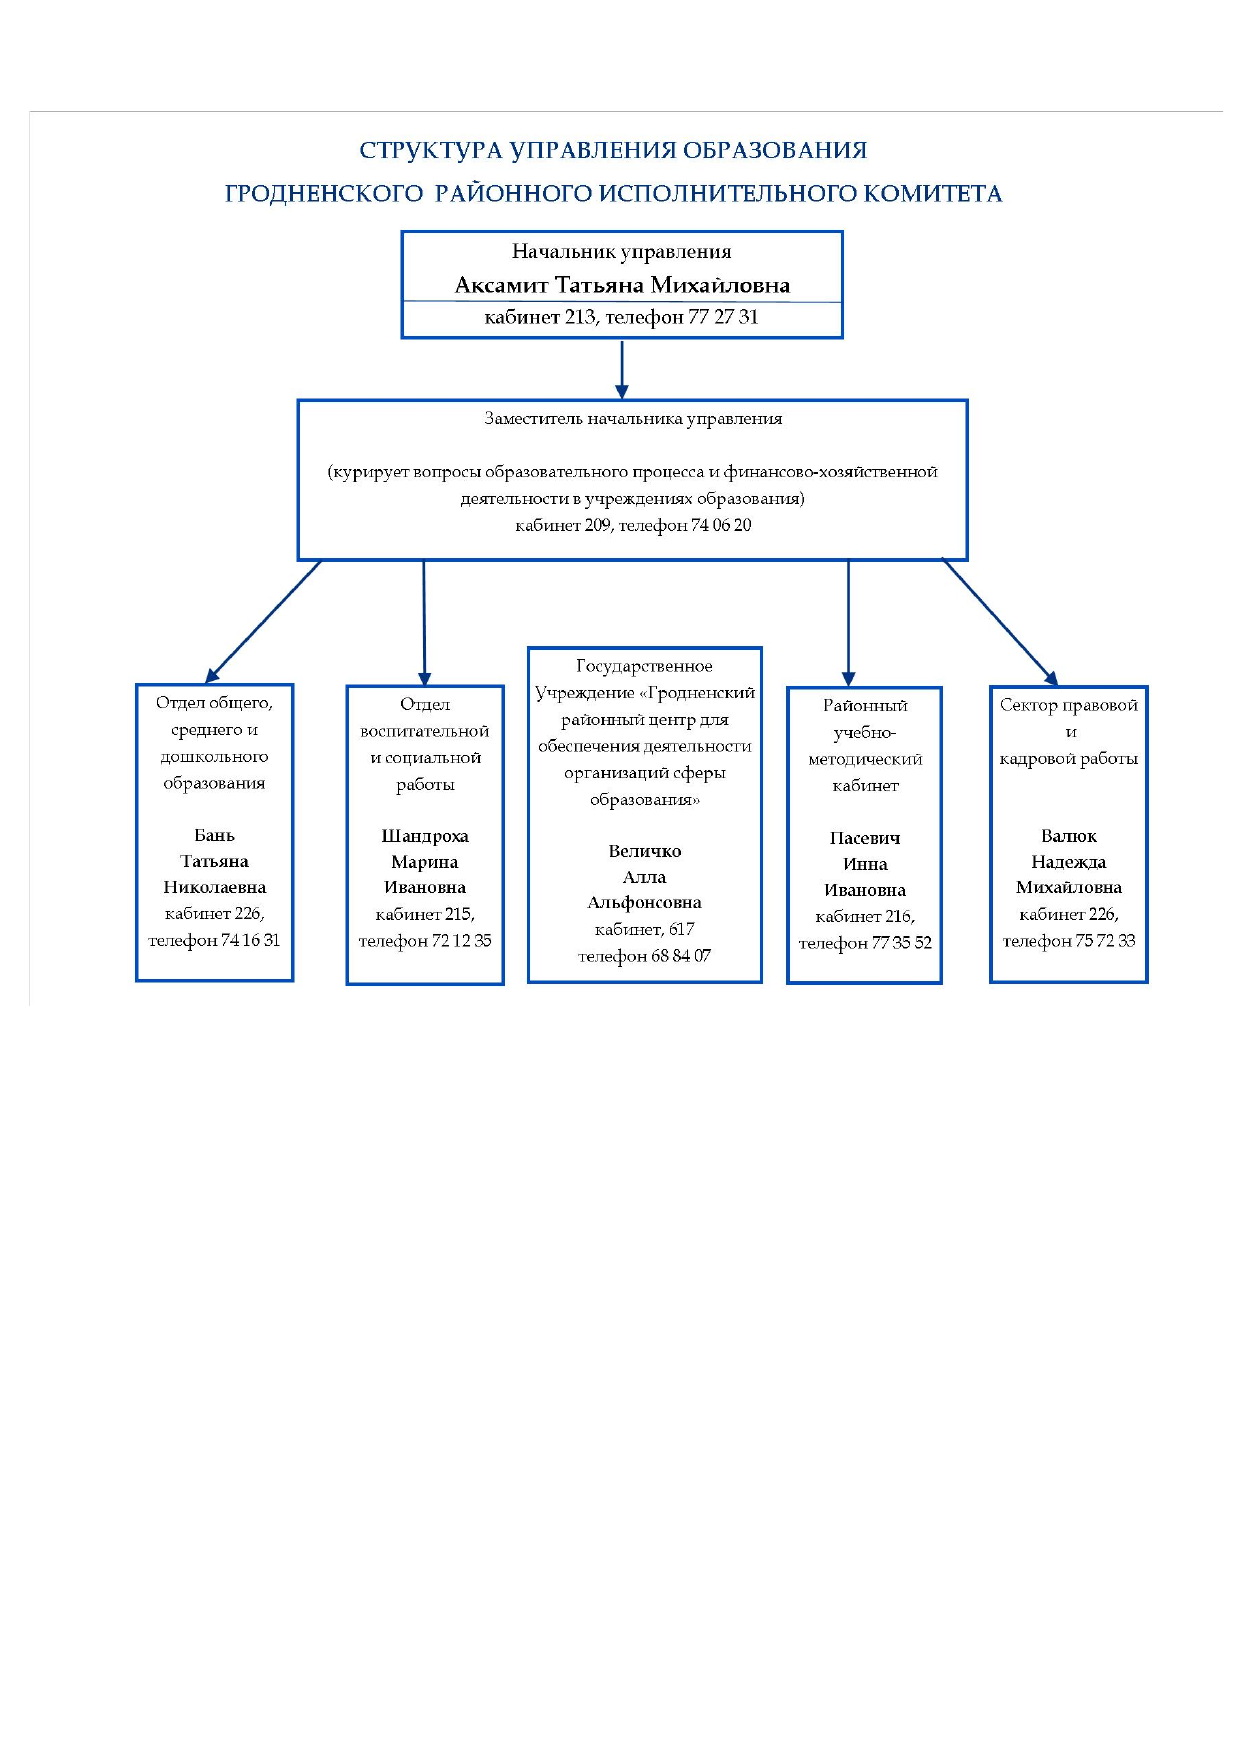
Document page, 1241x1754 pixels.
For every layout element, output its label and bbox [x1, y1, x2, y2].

picture [29, 111, 1224, 1006]
